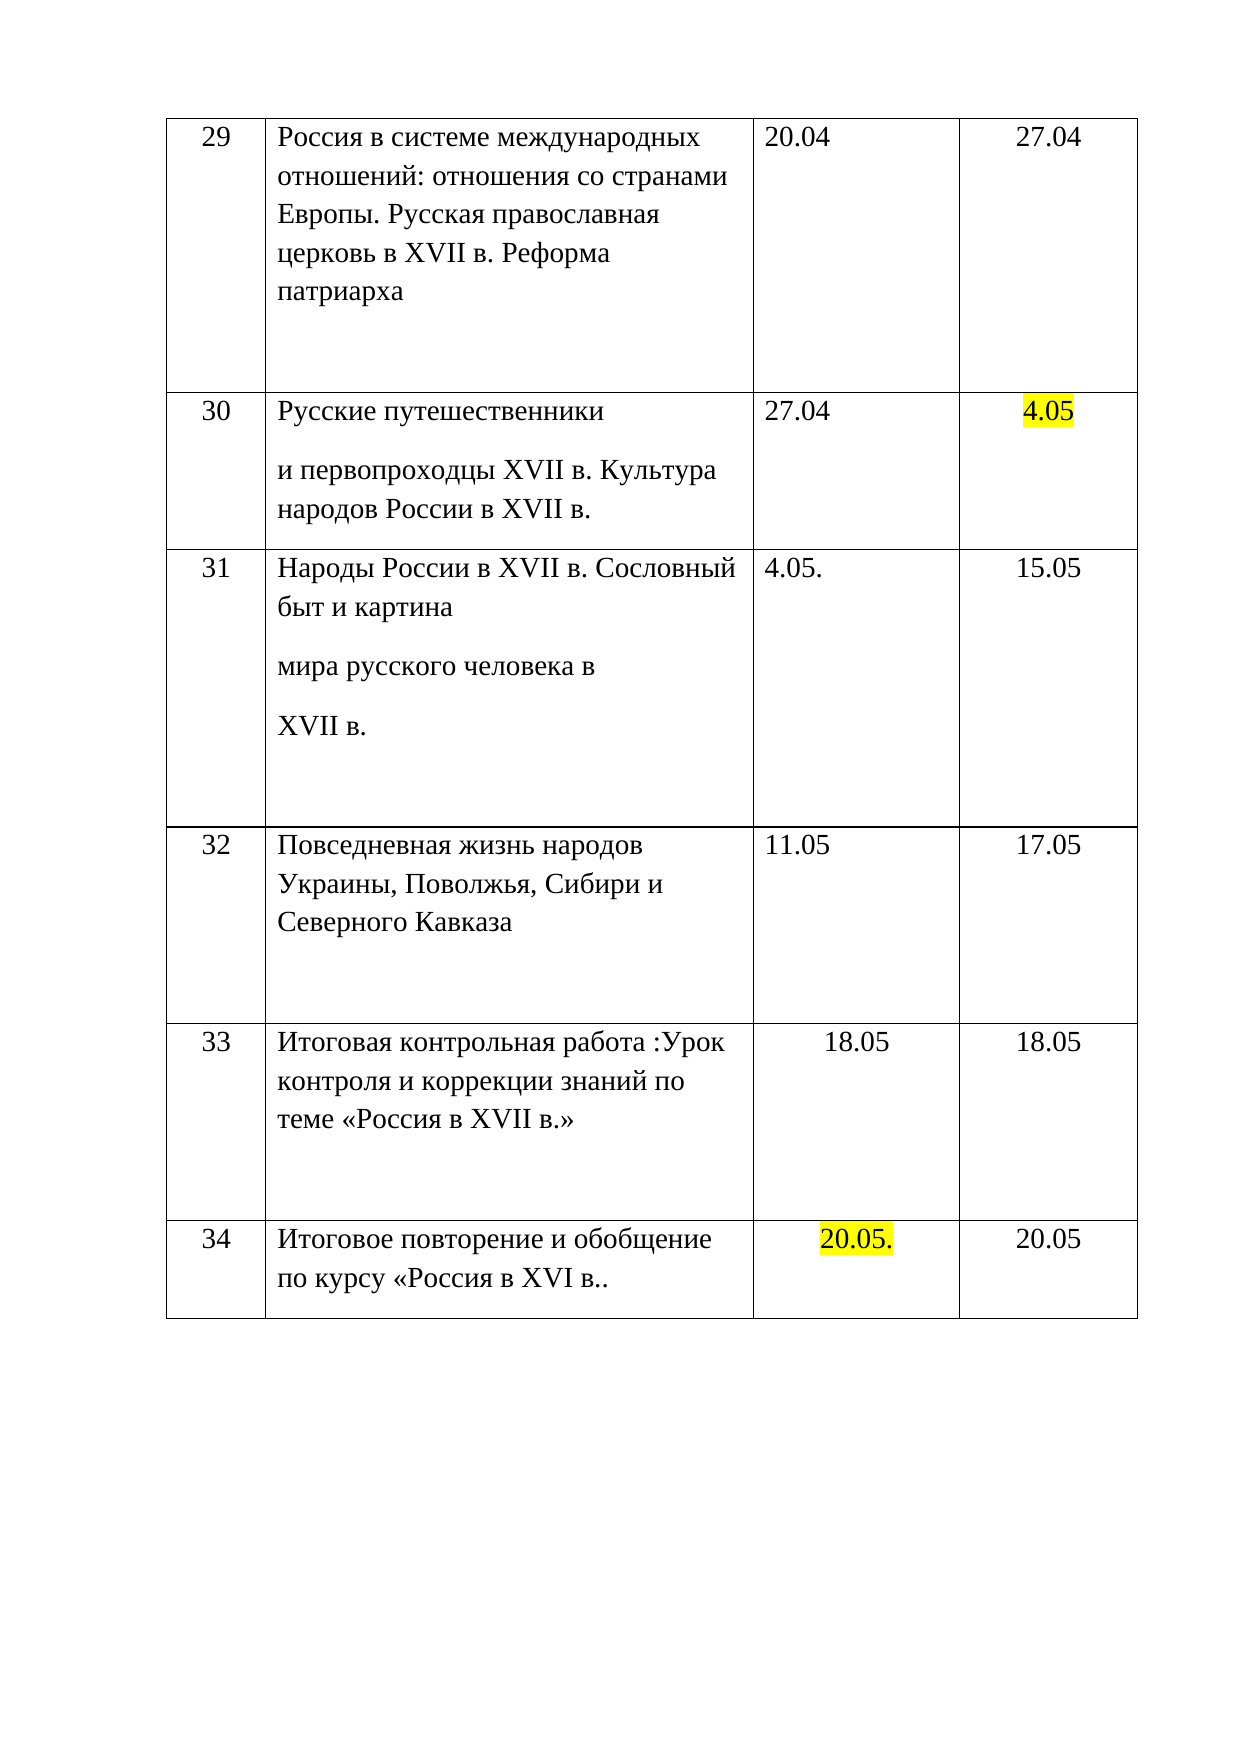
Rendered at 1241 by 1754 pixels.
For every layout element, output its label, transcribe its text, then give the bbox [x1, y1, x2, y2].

table_cell Повседневная жизнь народов Украины, Поволжья, Сибири и Северного Кавказа [266, 828, 753, 1023]
table_cell 27.04 [754, 393, 959, 549]
table_cell 4.05. [754, 550, 959, 826]
table_cell 27.04 [960, 119, 1137, 392]
table_cell 31 [167, 550, 265, 826]
table_cell 4.05 [960, 393, 1137, 549]
table_cell 32 [167, 828, 265, 1023]
table_cell Итоговое повторение и обобщение по курсу «Россия в XVI в.. [266, 1221, 753, 1318]
table_cell 29 [167, 119, 265, 392]
table_cell Россия в системе международных отношений: отношения со странами Европы. Русская православная церковь в XVII в. Реформа патриарха [266, 119, 753, 392]
table_cell 30 [167, 393, 265, 549]
table_cell 34 [167, 1221, 265, 1318]
table_cell Народы России в XVII в. Сословный быт и картина мира русского человека в XVII в. [266, 550, 753, 826]
table_cell 33 [167, 1024, 265, 1220]
table_cell 18.05 [754, 1024, 959, 1220]
table_cell Итоговая контрольная работа :Урок контроля и коррекции знаний по теме «Россия в XVII в.» [266, 1024, 753, 1220]
table_cell 20.05 [960, 1221, 1137, 1318]
table_cell 20.04 [754, 119, 959, 392]
table_cell 11.05 [754, 828, 959, 1023]
table_cell 17.05 [960, 828, 1137, 1023]
table_cell 18.05 [960, 1024, 1137, 1220]
table_cell 15.05 [960, 550, 1137, 826]
table_cell Русские путешественники и первопроходцы XVII в. Культура народов России в XVII в. [266, 393, 753, 549]
table_cell 20.05. [754, 1221, 959, 1318]
